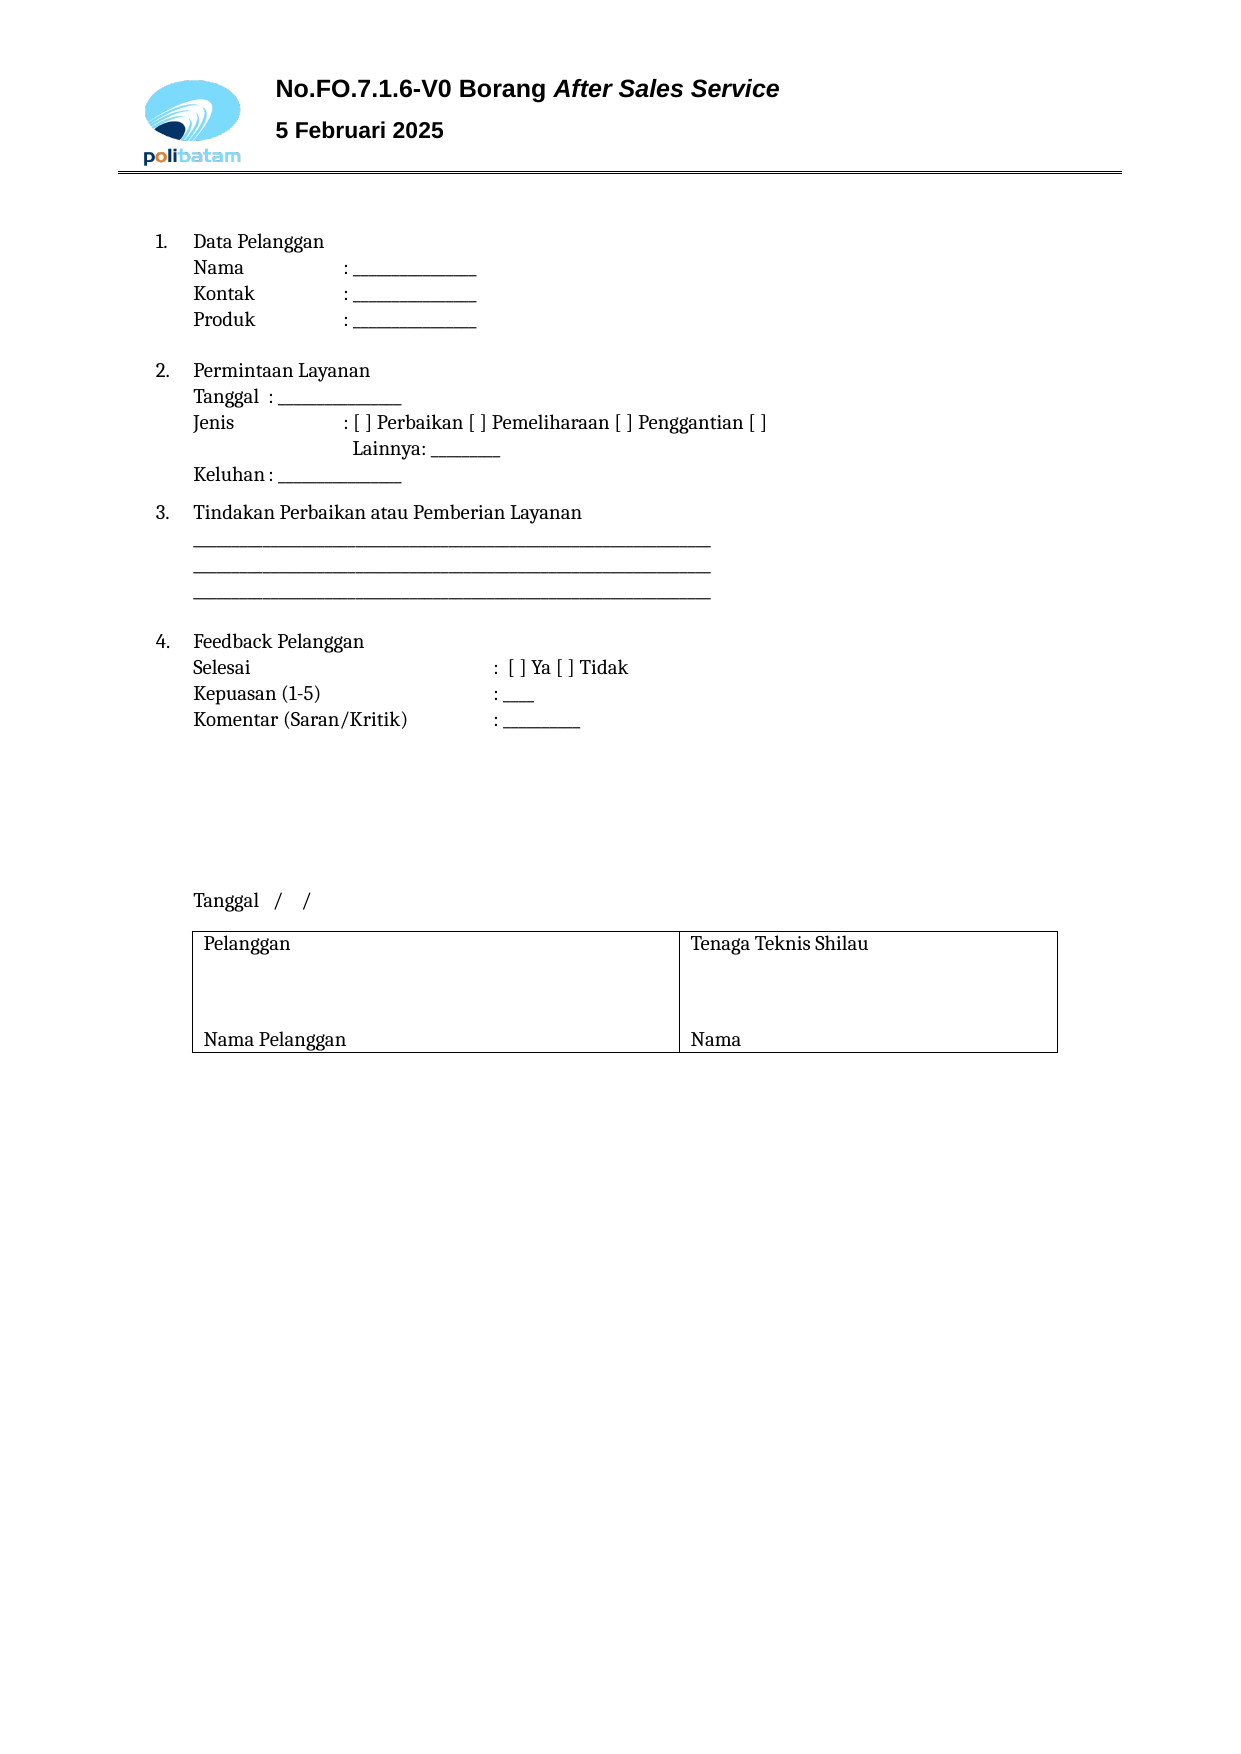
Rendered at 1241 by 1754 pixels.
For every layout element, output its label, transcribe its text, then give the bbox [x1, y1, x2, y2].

list Tanggal / / [193, 888, 1122, 912]
list Lainnya: _________ [343, 437, 1122, 461]
list Jenis : [ ] Perbaikan [ ] Pemeliharaan [ ] Penggantian [ ] [193, 411, 1122, 435]
table_header Pelanggan Nama Pelanggan [193, 932, 679, 1052]
list Tanggal : ________________ [193, 385, 1122, 409]
list Feedback Pelanggan [156, 630, 1122, 654]
table_header Tenaga Teknis Shilau Nama [680, 932, 1057, 1052]
list ___________________________________________________________________ [193, 578, 1122, 602]
list ___________________________________________________________________ [193, 527, 1122, 551]
list Tindakan Perbaikan atau Pemberian Layanan [156, 501, 1122, 525]
list Kepuasan (1-5) : ____ [193, 682, 1122, 706]
text Keluhan : ________________ [118, 462, 1122, 486]
list Kontak : ________________ [193, 282, 1122, 306]
list Komentar (Saran/Kritik) : __________ [193, 707, 1122, 731]
list Data Pelanggan [156, 230, 1122, 254]
list Nama : ________________ [193, 256, 1122, 280]
list Permintaan Layanan [156, 359, 1122, 383]
list ___________________________________________________________________ [193, 552, 1122, 576]
list Selesai : [ ] Ya [ ] Tidak [193, 656, 1122, 680]
picture [129, 73, 253, 171]
list Produk : ________________ [193, 307, 1122, 331]
